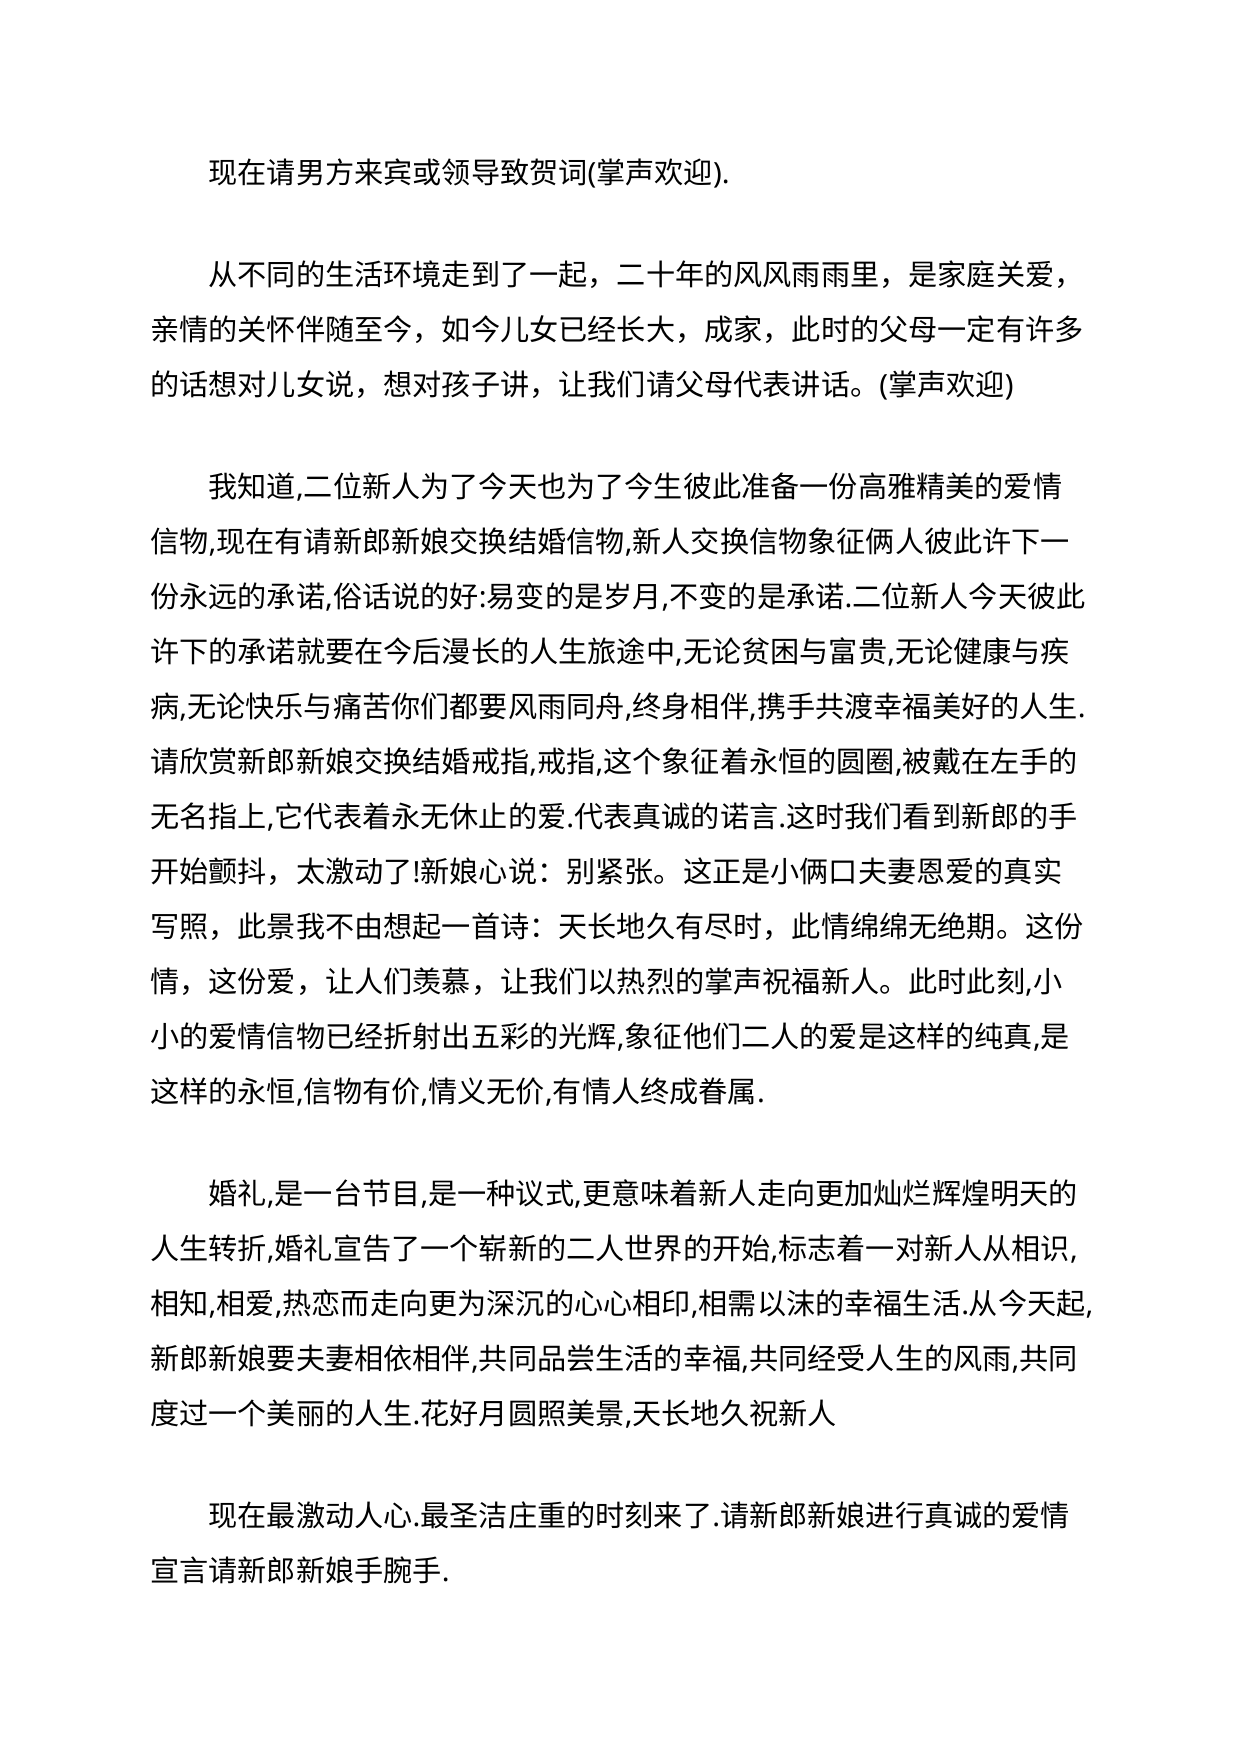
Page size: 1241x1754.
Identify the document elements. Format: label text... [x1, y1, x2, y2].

text 从不同的生活环境走到了一起，二十年的风风雨雨里，是家庭关爱，亲情的关怀伴随至今，如今儿女已经长大，成家，此时的父母一定有许多的话想对儿女说，想对孩子讲，让我们请父母代表讲话。(掌声欢迎) [150, 252, 1090, 404]
text 现在最激动人心.最圣洁庄重的时刻来了.请新郎新娘进行真诚的爱情宣言请新郎新娘手腕手. [150, 1493, 1090, 1590]
text 现在请男方来宾或领导致贺词(掌声欢迎). [150, 150, 1090, 192]
text 我知道,二位新人为了今天也为了今生彼此准备一份高雅精美的爱情信物,现在有请新郎新娘交换结婚信物,新人交换信物象征俩人彼此许下一份永远的承诺,俗话说的好:易变的是岁月,不变的是承诺.二位新人今天彼此许下的承诺就要在今后漫长的人生旅途中,无论贫困与富贵,无论健康与疾病,无论快乐与痛苦你们都要风雨同舟,终身相伴,携手共渡幸福美好的人生.请欣赏新郎新娘交换结婚戒指,戒指,这个象征着永恒的圆圈,被戴在左手的无名指上,它代表着永无休止的爱.代表真诚的诺言.这时我们看到新郎的手开始颤抖，太激动了!新娘心说：别紧张。这正是小俩口夫妻恩爱的真实写照，此景我不由想起一首诗：天长地久有尽时，此情绵绵无绝期。这份情，这份爱，让人们羡慕，让我们以热烈的掌声祝福新人。此时此刻,小小的爱情信物已经折射出五彩的光辉,象征他们二人的爱是这样的纯真,是这样的永恒,信物有价,情义无价,有情人终成眷属. [150, 464, 1090, 1111]
text 婚礼,是一台节目,是一种议式,更意味着新人走向更加灿烂辉煌明天的人生转折,婚礼宣告了一个崭新的二人世界的开始,标志着一对新人从相识,相知,相爱,热恋而走向更为深沉的心心相印,相需以沫的幸福生活.从今天起,新郎新娘要夫妻相依相伴,共同品尝生活的幸福,共同经受人生的风雨,共同度过一个美丽的人生.花好月圆照美景,天长地久祝新人 [150, 1171, 1090, 1433]
